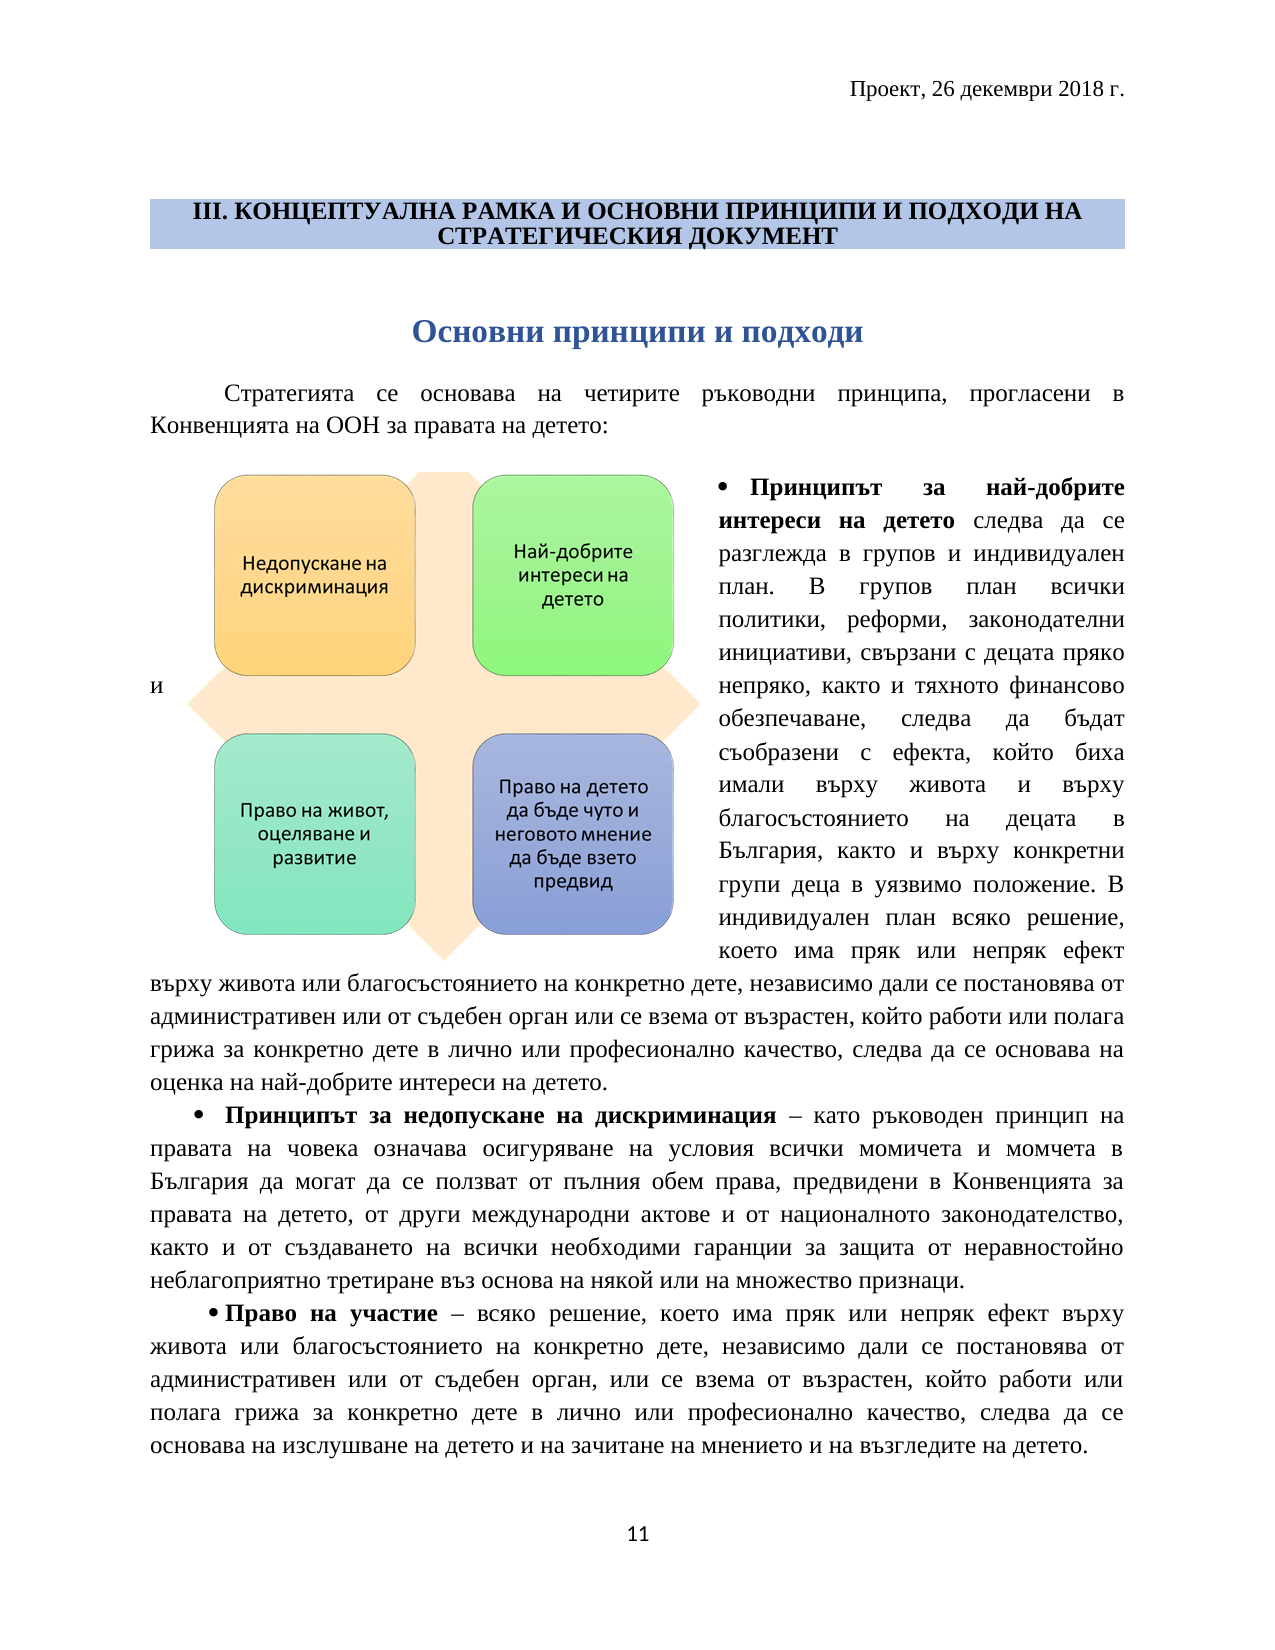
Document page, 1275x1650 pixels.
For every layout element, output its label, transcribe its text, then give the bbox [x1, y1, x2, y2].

list Принципът за недопускане на дискриминация – като ръководен принцип на правата на човека означава осигуряване на условия всички момичета и момчета в България да могат да се ползват от пълния обем права, предвидени в Конвенцията за правата на детето, от други международни актове и от националното законодателство, както и от създаването на всички необходими гаранции за защита от неравностойно неблагоприятно третиране въз основа на някой или на множество признаци. [150, 1100, 1125, 1294]
list Принципът за най-добрите интереси на детето следва да се разглежда в групов и индивидуален план. В групов план всички политики, реформи, законодателни инициативи, свързани с децата пряко и непряко, както и тяхното финансово обезпечаване, следва да бъдат съобразени с ефекта, който биха имали върху живота и върху благосъстоянието на децата в България, както и върху конкретни групи деца в уязвимо положение. В индивидуален план всяко решение, което има пряк или непряк ефект върху живота или благосъстоянието на конкретно дете, независимо дали се постановява от административен или от съдебен орган или се взема от възрастен, който работи или полага грижа за конкретно дете в лично или професионално качество, следва да се основава на оценка на най-добрите интереси на детето. [150, 472, 1125, 1096]
text III. КОНЦЕПТУАЛНА РАМКА И ОСНОВНИ ПРИНЦИПИ И ПОДХОДИ НА СТРАТЕГИЧЕСКИЯ ДОКУМЕНТ [150, 199, 1125, 249]
list Право на участие – всяко решение, което има пряк или непряк ефект върху живота или благосъстоянието на конкретно дете, независимо дали се постановява от административен или от съдебен орган, или се взема от възрастен, който работи или полага грижа за конкретно дете в лично или професионално качество, следва да се основава на изслушване на детето и на зачитане на мнението и на възгледите на детето. [150, 1298, 1125, 1459]
subtitle Основни принципи и подходи [150, 311, 1125, 349]
text Стратегията се основава на четирите ръководни принципа, прогласени в Конвенцията на ООН за правата на детето: [150, 378, 1125, 439]
